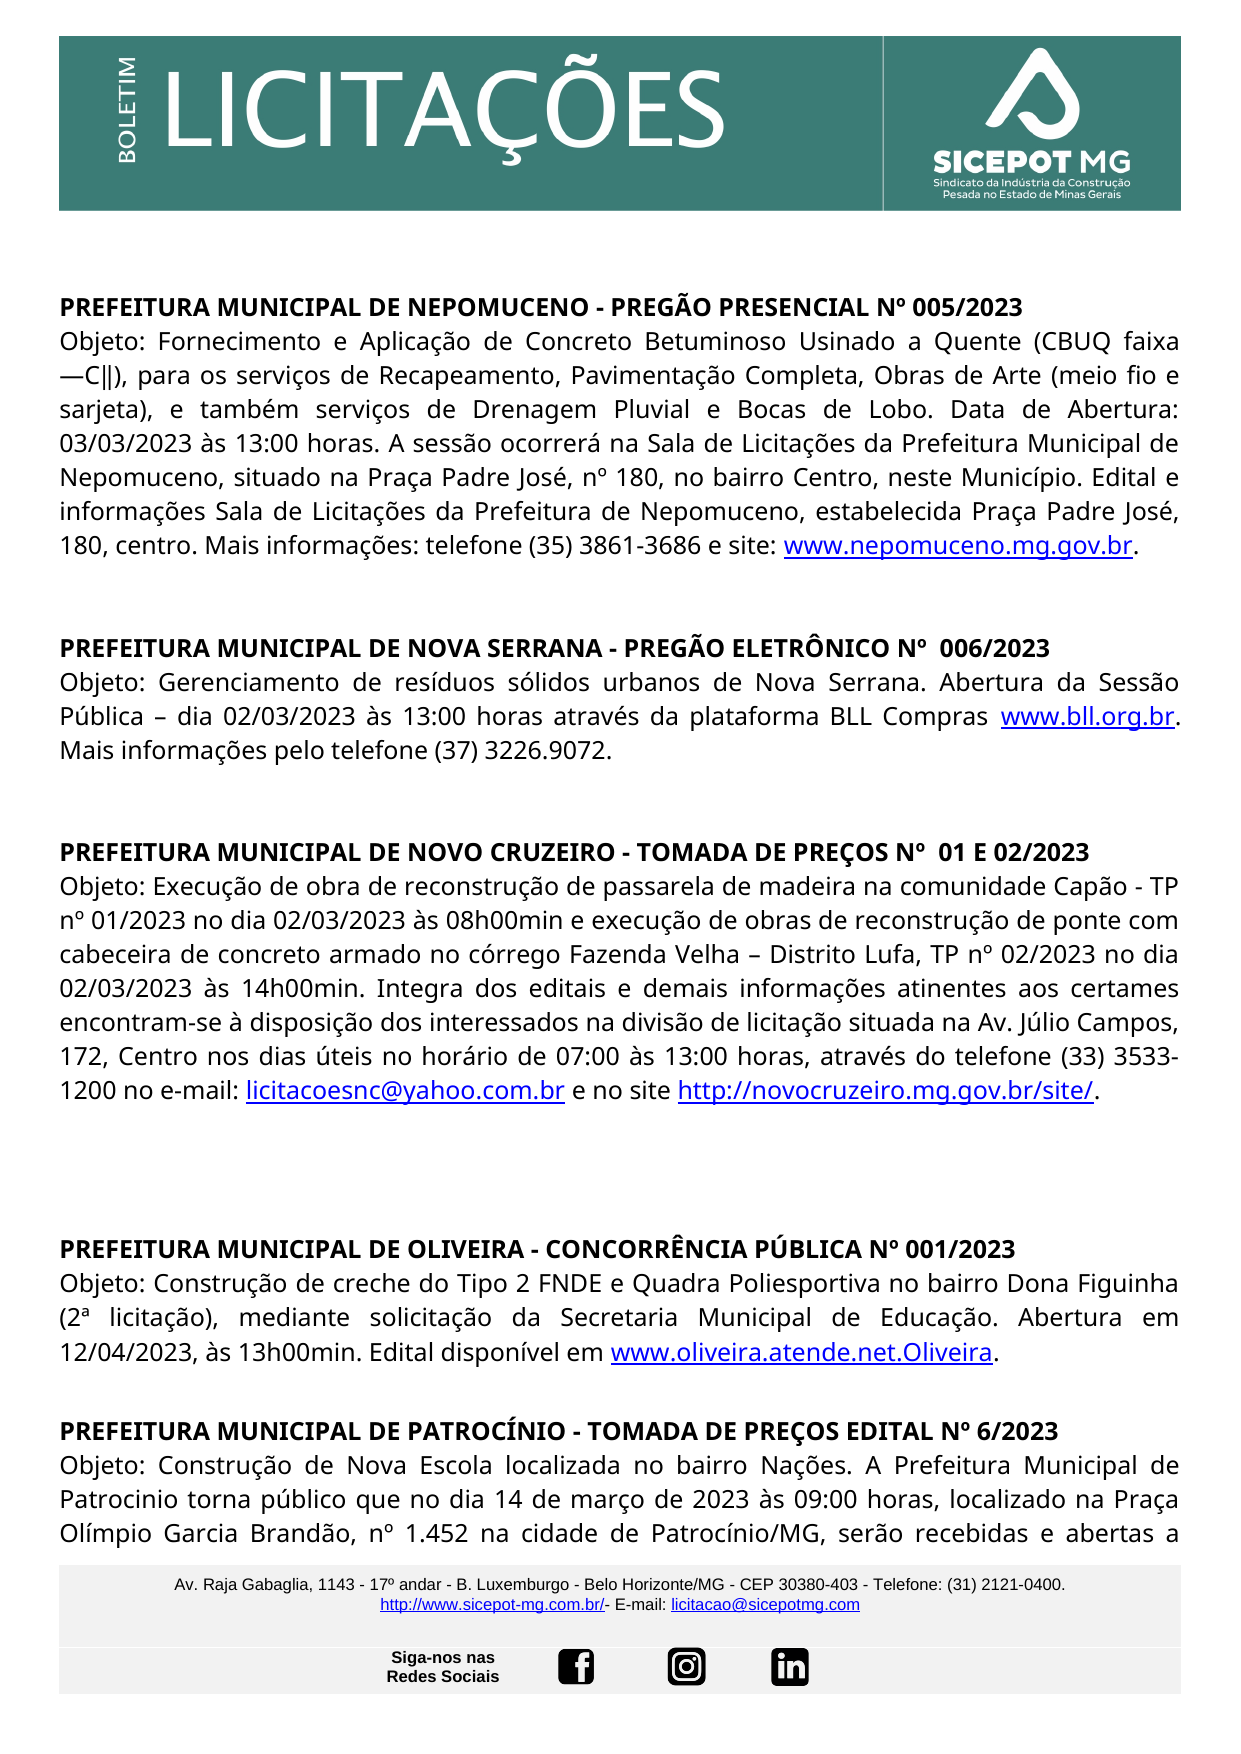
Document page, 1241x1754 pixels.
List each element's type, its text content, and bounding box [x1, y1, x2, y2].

text PREFEITURA MUNICIPAL DE NEPOMUCENO - PREGÃO PRESENCIAL Nº 005/2023 [59, 289, 1181, 324]
text Objeto: Construção de creche do Tipo 2 FNDE e Quadra Poliesportiva no bairro Dona Figuinha (2ª licitação), mediante solicitação da Secretaria Municipal de Educação. Abertura em 12/04/2023, às 13h00min. Edital disponível em www.oliveira.atende.net.Oliveira. [59, 1266, 1181, 1368]
text PREFEITURA MUNICIPAL DE OLIVEIRA - CONCORRÊNCIA PÚBLICA Nº 001/2023 [59, 1232, 1181, 1266]
picture [557, 1648, 594, 1685]
text PREFEITURA MUNICIPAL DE PATROCÍNIO - TOMADA DE PREÇOS EDITAL Nº 6/2023 [59, 1414, 1181, 1448]
text Objeto: Gerenciamento de resíduos sólidos urbanos de Nova Serrana. Abertura da Sessão Pública – dia 02/03/2023 às 13:00 horas através da plataforma BLL Compras www.bll.org.br. Mais informações pelo telefone (37) 3226.9072. [59, 664, 1181, 766]
picture [771, 1648, 809, 1686]
text Objeto: Execução de obra de reconstrução de passarela de madeira na comunidade Capão - TP nº 01/2023 no dia 02/03/2023 às 08h00min e execução de obras de reconstrução de ponte com cabeceira de concreto armado no córrego Fazenda Velha – Distrito Lufa, TP nº 02/2023 no dia 02/03/2023 às 14h00min. Integra dos editais e demais informações atinentes aos certames encontram-se à disposição dos interessados na divisão de licitação situada na Av. Júlio Campos, 172, Centro nos dias úteis no horário de 07:00 às 13:00 horas, através do telefone (33) 3533-1200 no e-mail: licitacoesnc@yahoo.com.br e no site http://novocruzeiro.mg.gov.br/site/. [59, 869, 1181, 1107]
picture [59, 36, 1181, 211]
picture [667, 1647, 706, 1686]
text Objeto: Fornecimento e Aplicação de Concreto Betuminoso Usinado a Quente (CBUQ faixa ―C‖), para os serviços de Recapeamento, Pavimentação Completa, Obras de Arte (meio fio e sarjeta), e também serviços de Drenagem Pluvial e Bocas de Lobo. Data de Abertura: 03/03/2023 às 13:00 horas. A sessão ocorrerá na Sala de Licitações da Prefeitura Municipal de Nepomuceno, situado na Praça Padre José, nº 180, no bairro Centro, neste Município. Edital e informações Sala de Licitações da Prefeitura de Nepomuceno, estabelecida Praça Padre José, 180, centro. Mais informações: telefone (35) 3861-3686 e site: www.nepomuceno.mg.gov.br. [59, 324, 1181, 562]
text PREFEITURA MUNICIPAL DE NOVO CRUZEIRO - TOMADA DE PREÇOS Nº 01 E 02/2023 [59, 834, 1181, 869]
text PREFEITURA MUNICIPAL DE NOVA SERRANA - PREGÃO ELETRÔNICO Nº 006/2023 [59, 630, 1181, 664]
